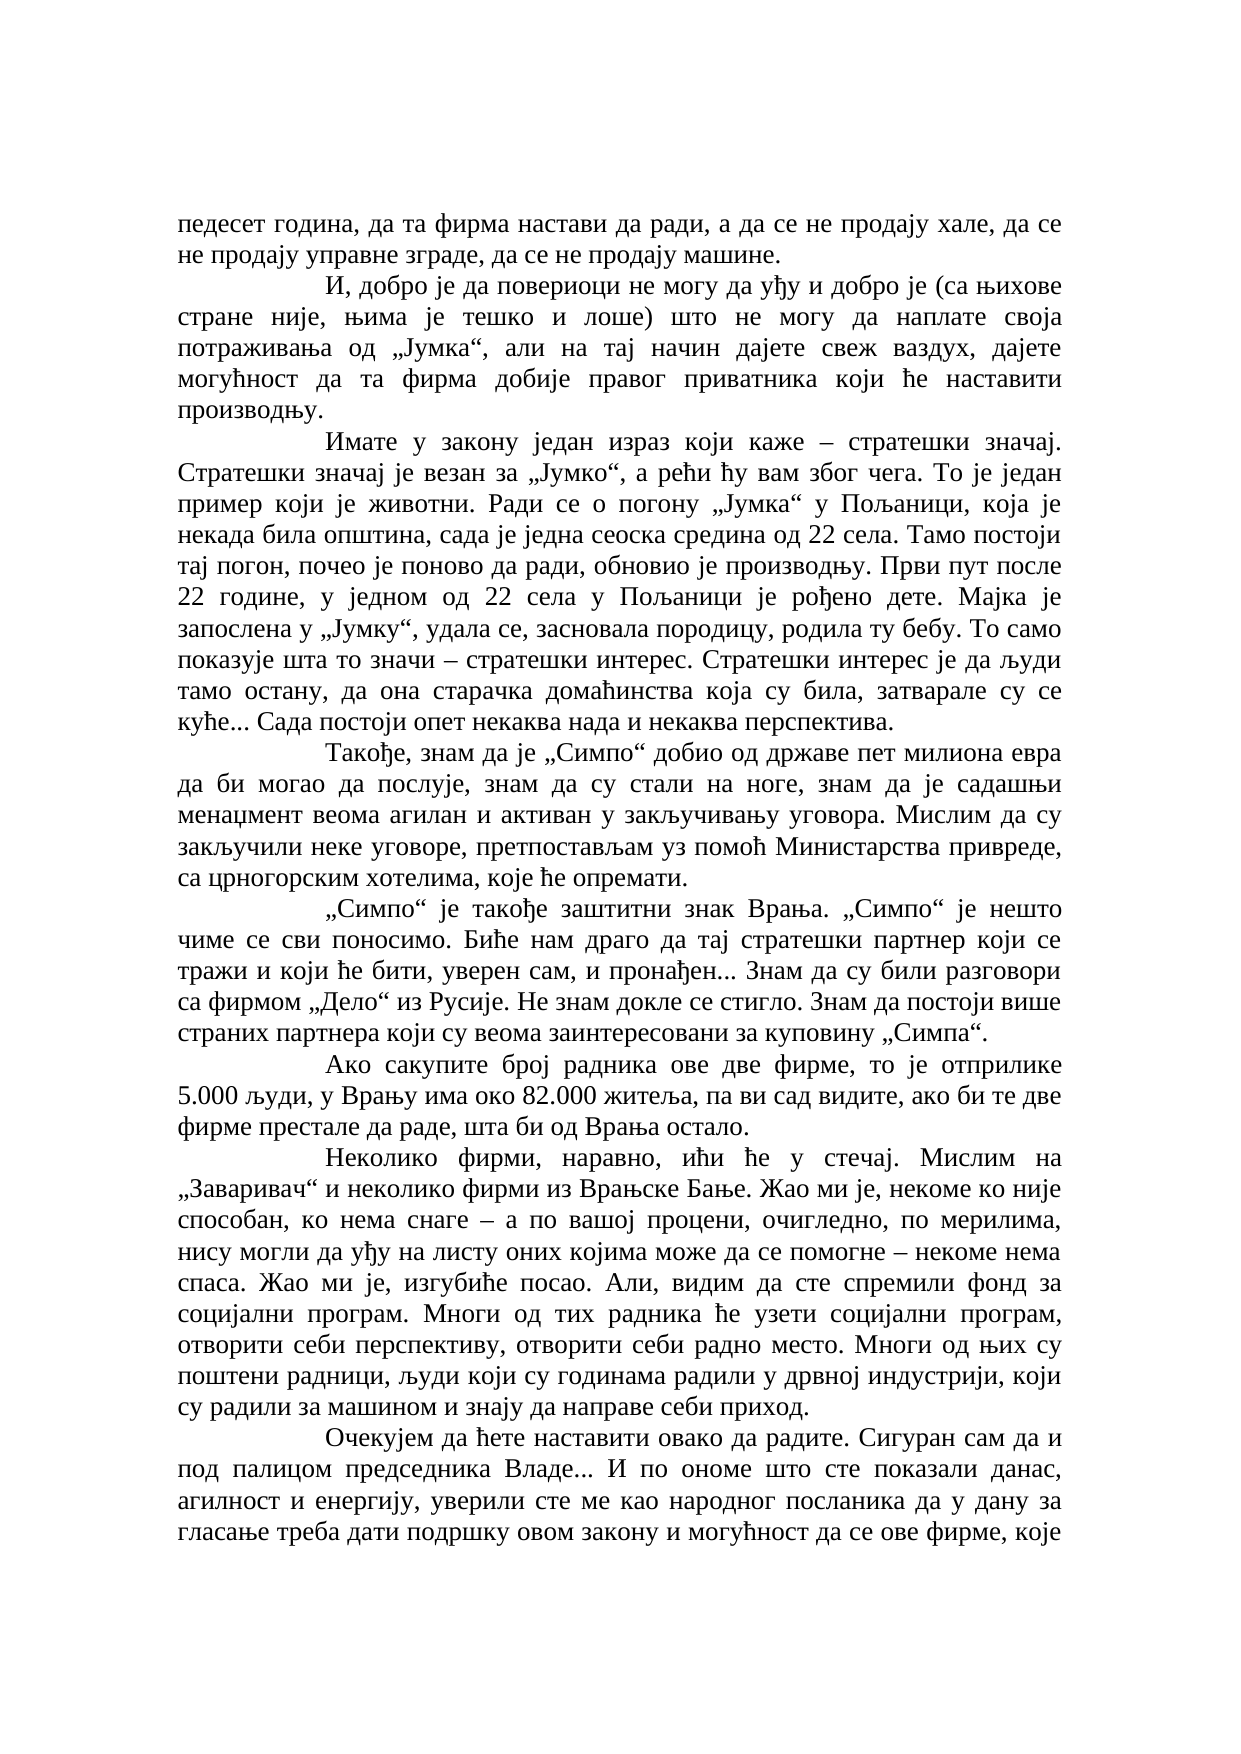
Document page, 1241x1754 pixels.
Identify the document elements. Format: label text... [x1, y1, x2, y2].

text Имате у закону један израз који каже – стратешки значај. Стратешки значај је везан за „Јумко“, а рећи ћу вам због чега. То је један пример који је животни. Ради се о погону „Јумка“ у Пољаници, која је некада била општина, сада је једна сеоска средина од 22 села. Тамо постоји тај погон, почео је поново да ради, обновио је производњу. Први пут после 22 године, у једном од 22 села у Пољаници је рођено дете. Мајка је запослена у „Јумку“, удала се, засновала породицу, родила ту бебу. То само показује шта то значи – стратешки интерес. Стратешки интерес је да људи тамо остану, да она старачка домаћинства која су била, затварале су се куће... Сада постоји опет некаква нада и некаква перспектива. [177, 425, 1063, 736]
text Неколико фирми, наравно, ићи ће у стечај. Мислим на „Заваривач“ и неколико фирми из Врањске Бање. Жао ми је, некоме ко није способан, ко нема снаге – а по вашој процени, очигледно, по мерилима, нису могли да уђу на листу оних којима може да се помогне – некоме нема спаса. Жао ми је, изгубиће посао. Али, видим да сте спремили фонд за социјални програм. Многи од тих радника ће узети социјални програм, отворити себи перспективу, отворити себи радно место. Многи од њих су поштени радници, људи који су годинама радили у дрвној индустрији, који су радили за машином и знају да направе себи приход. [177, 1141, 1063, 1421]
text Ако сакупите број радника ове две фирме, то је отприлике 5.000 људи, у Врању има око 82.000 житеља, па ви сад видите, ако би те две фирме престале да раде, шта би од Врања остало. [177, 1048, 1063, 1141]
text Такође, знам да је „Симпо“ добио од државе пет милиона евра да би могао да послује, знам да су стали на ноге, знам да је садашњи менаџмент веома агилан и активан у закључивању уговора. Мислим да су закључили неке уговоре, претпостављам уз помоћ Министарства привреде, са црногорским хотелима, које ће опремати. [177, 736, 1063, 892]
text И, добро је да повериоци не могу да уђу и добро је (са њихове стране није, њима је тешко и лоше) што не могу да наплате своја потраживања од „Јумка“, али на тај начин дајете свеж ваздух, дајете могућност да та фирма добије правог приватника који ће наставити производњу. [177, 269, 1063, 425]
text „Симпо“ је такође заштитни знак Врања. „Симпо“ је нешто чиме се сви поносимо. Биће нам драго да тај стратешки партнер који се тражи и који ће бити, уверен сам, и пронађен... Знам да су били разговори са фирмом „Дело“ из Русије. Не знам докле се стигло. Знам да постоји више страних партнера који су веома заинтересовани за куповину „Симпа“. [177, 892, 1063, 1048]
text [177, 1421, 1063, 1546]
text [177, 207, 1063, 269]
